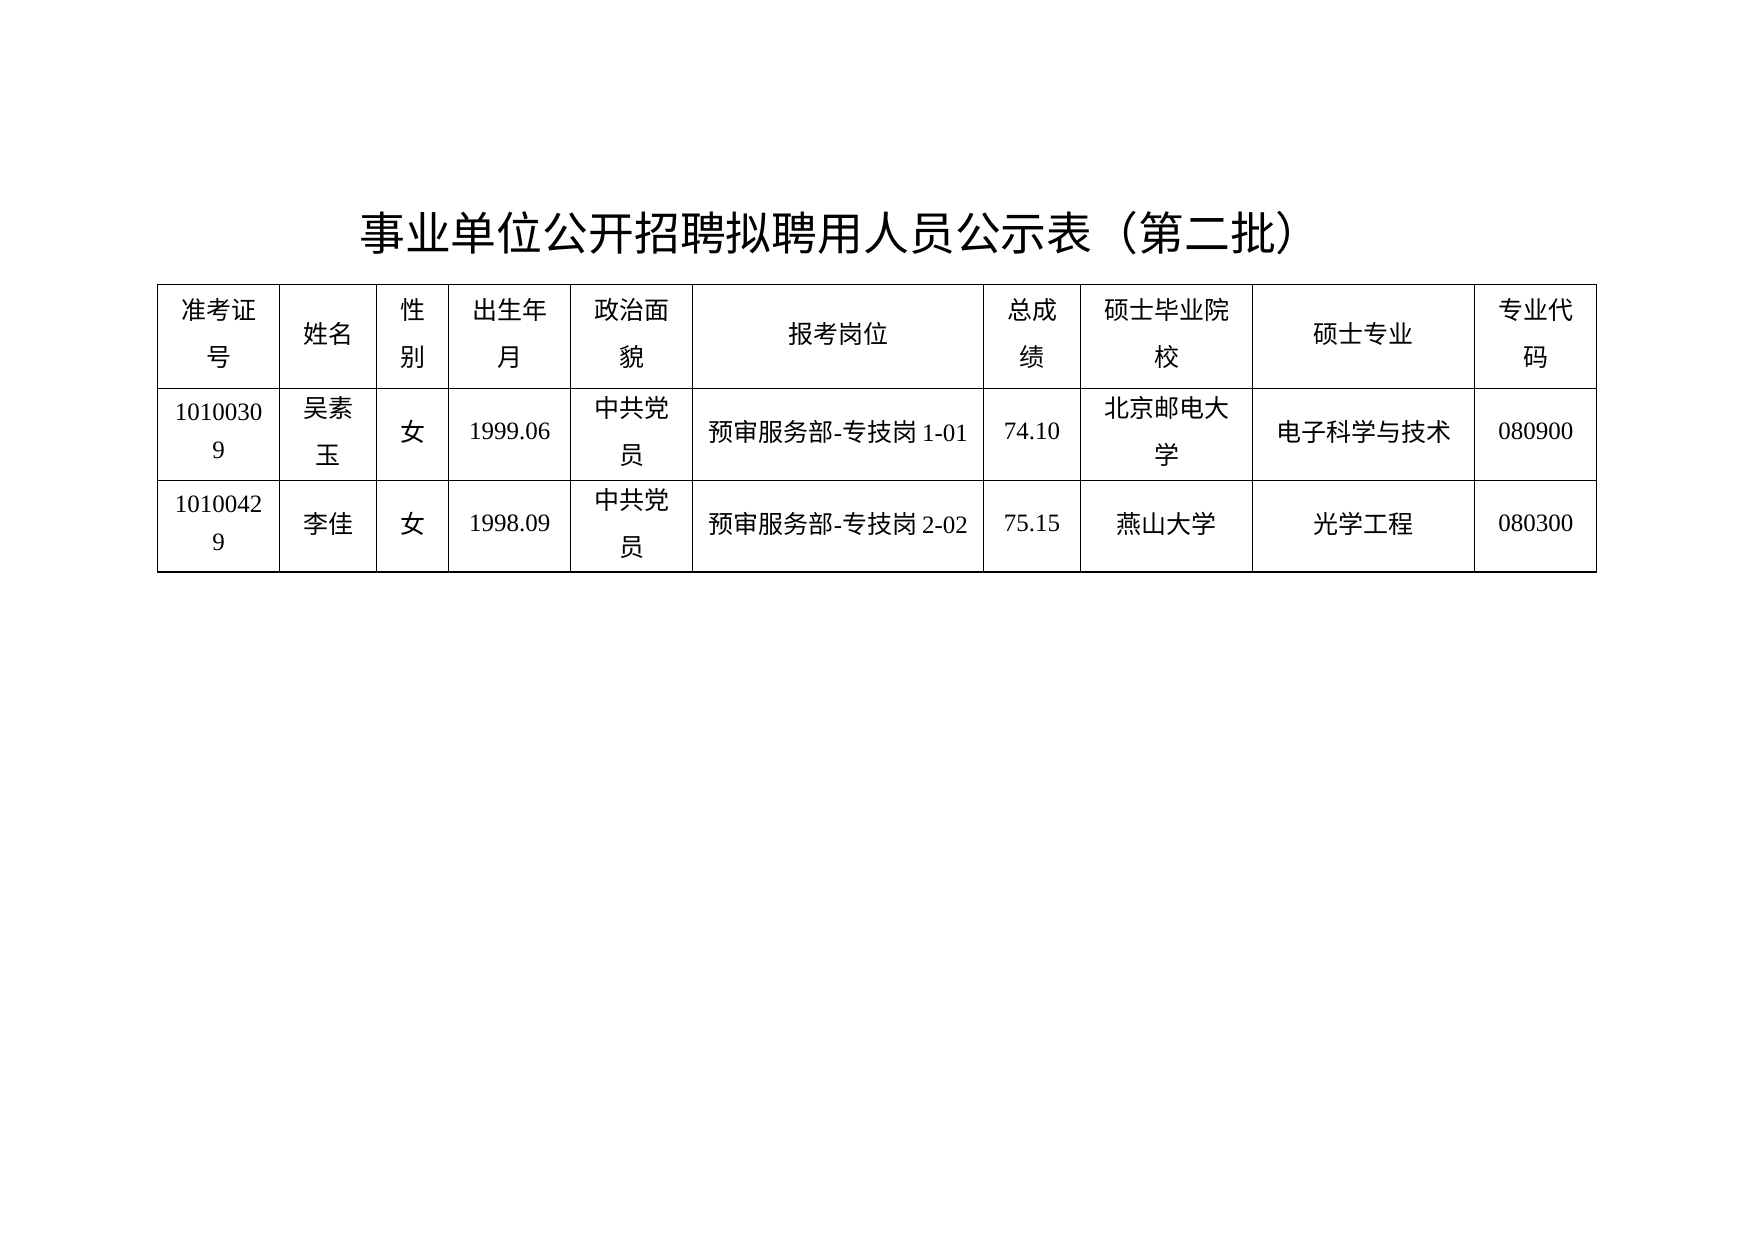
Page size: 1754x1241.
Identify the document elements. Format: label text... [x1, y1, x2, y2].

table_cell 女 [377, 389, 448, 479]
table_header 硕士专业 [1253, 285, 1474, 388]
table_cell 吴素玉 [280, 389, 376, 479]
table_cell 74.10 [984, 389, 1080, 479]
table_header 政治面貌 [571, 285, 692, 388]
table_cell 李佳 [280, 481, 376, 571]
table_cell 080300 [1475, 481, 1596, 571]
table_cell 080900 [1475, 389, 1596, 479]
table_header 专业代码 [1475, 285, 1596, 388]
text 事业单位公开招聘拟聘用人员公示表（第二批） [150, 198, 1530, 264]
table_header 报考岗位 [693, 285, 983, 388]
table_cell 1998.09 [449, 481, 570, 571]
table_header 硕士毕业院校 [1081, 285, 1252, 388]
table_header 准考证号 [158, 285, 279, 388]
table_cell 燕山大学 [1081, 481, 1252, 571]
table_cell 中共党员 [571, 389, 692, 479]
table_cell 预审服务部-专技岗2-02 [693, 481, 983, 571]
table_cell 电子科学与技术 [1253, 389, 1474, 479]
table_cell 75.15 [984, 481, 1080, 571]
table_header 姓名 [280, 285, 376, 388]
table_cell 10100429 [158, 481, 279, 571]
table_header 总成绩 [984, 285, 1080, 388]
table_cell 中共党员 [571, 481, 692, 571]
table_cell 北京邮电大学 [1081, 389, 1252, 479]
table_cell 光学工程 [1253, 481, 1474, 571]
table_cell 10100309 [158, 389, 279, 479]
table_cell 预审服务部-专技岗1-01 [693, 389, 983, 479]
table_cell 女 [377, 481, 448, 571]
table_header 出生年月 [449, 285, 570, 388]
table_cell 1999.06 [449, 389, 570, 479]
table_header 性别 [377, 285, 448, 388]
